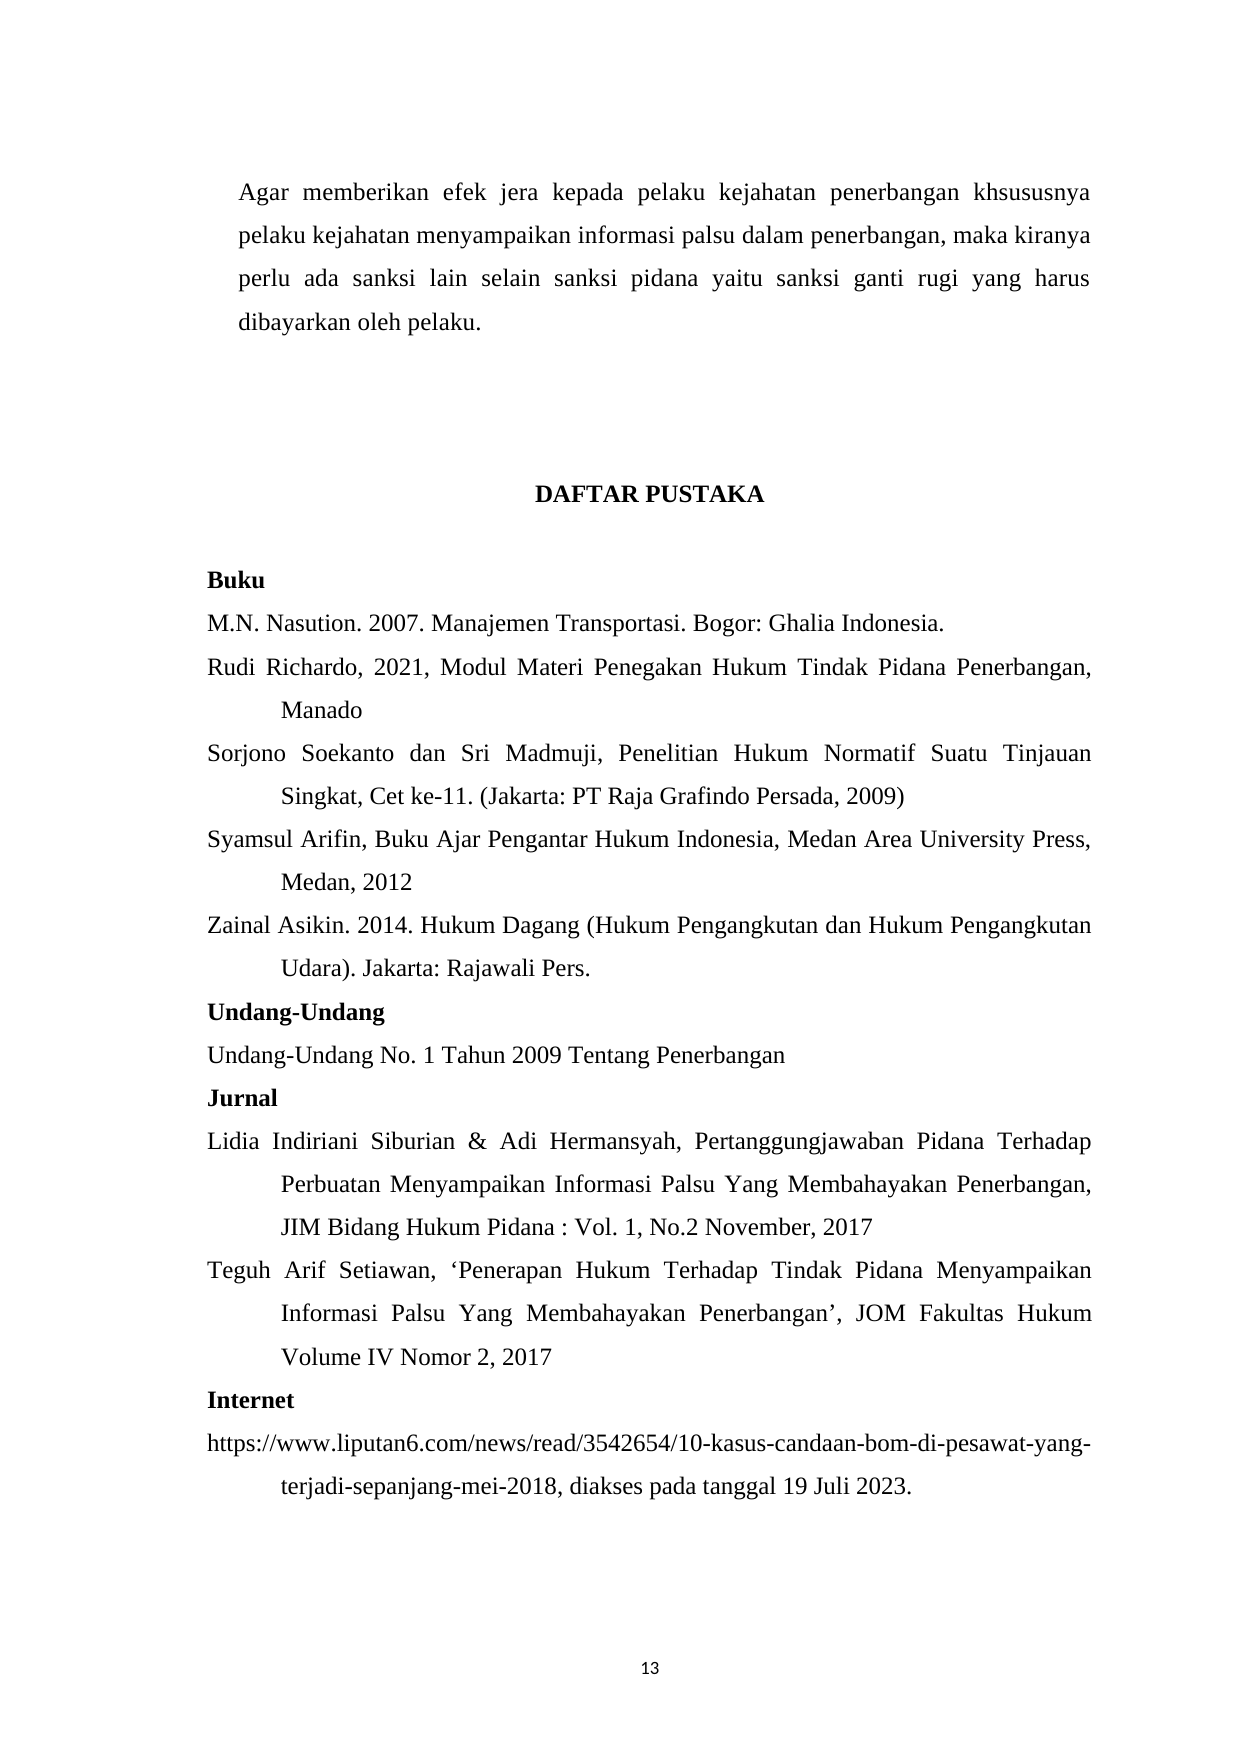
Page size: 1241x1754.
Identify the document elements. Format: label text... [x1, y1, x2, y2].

text Internet [207, 1385, 1092, 1413]
text Undang-Undang [207, 997, 1092, 1025]
text Lidia Indiriani Siburian & Adi Hermansyah, Pertanggungjawaban Pidana Terhadap Perbuatan Menyampaikan Informasi Palsu Yang Membahayakan Penerbangan, JIM Bidang Hukum Pidana : Vol. 1, No.2 November, 2017 [207, 1126, 1092, 1241]
text Jurnal [207, 1083, 1092, 1112]
text Syamsul Arifin, Buku Ajar Pengantar Hukum Indonesia, Medan Area University Press, Medan, 2012 [207, 824, 1092, 896]
list Agar memberikan efek jera kepada pelaku kejahatan penerbangan khsususnya pelaku kejahatan menyampaikan informasi palsu dalam penerbangan, maka kiranya perlu ada sanksi lain selain sanksi pidana yaitu sanksi ganti rugi yang harus dibayarkan oleh pelaku. [238, 177, 1092, 335]
text Teguh Arif Setiawan, ‘Penerapan Hukum Terhadap Tindak Pidana Menyampaikan Informasi Palsu Yang Membahayakan Penerbangan’, JOM Fakultas Hukum Volume IV Nomor 2, 2017 [207, 1255, 1092, 1370]
text Rudi Richardo, 2021, Modul Materi Penegakan Hukum Tindak Pidana Penerbangan, Manado [207, 652, 1092, 723]
text M.N. Nasution. 2007. Manajemen Transportasi. Bogor: Ghalia Indonesia. [207, 608, 1092, 637]
text Sorjono Soekanto dan Sri Madmuji, Penelitian Hukum Normatif Suatu Tinjauan Singkat, Cet ke-11. (Jakarta: PT Raja Grafindo Persada, 2009) [207, 738, 1092, 810]
text DAFTAR PUSTAKA [207, 479, 1092, 508]
text Undang-Undang No. 1 Tahun 2009 Tentang Penerbangan [207, 1040, 1092, 1068]
text Zainal Asikin. 2014. Hukum Dagang (Hukum Pengangkutan dan Hukum Pengangkutan Udara). Jakarta: Rajawali Pers. [207, 910, 1092, 982]
text Buku [207, 565, 1092, 594]
text https://www.liputan6.com/news/read/3542654/10-kasus-candaan-bom-di-pesawat-yang-terjadi-sepanjang-mei-2018, diakses pada tanggal 19 Juli 2023. [207, 1428, 1092, 1500]
